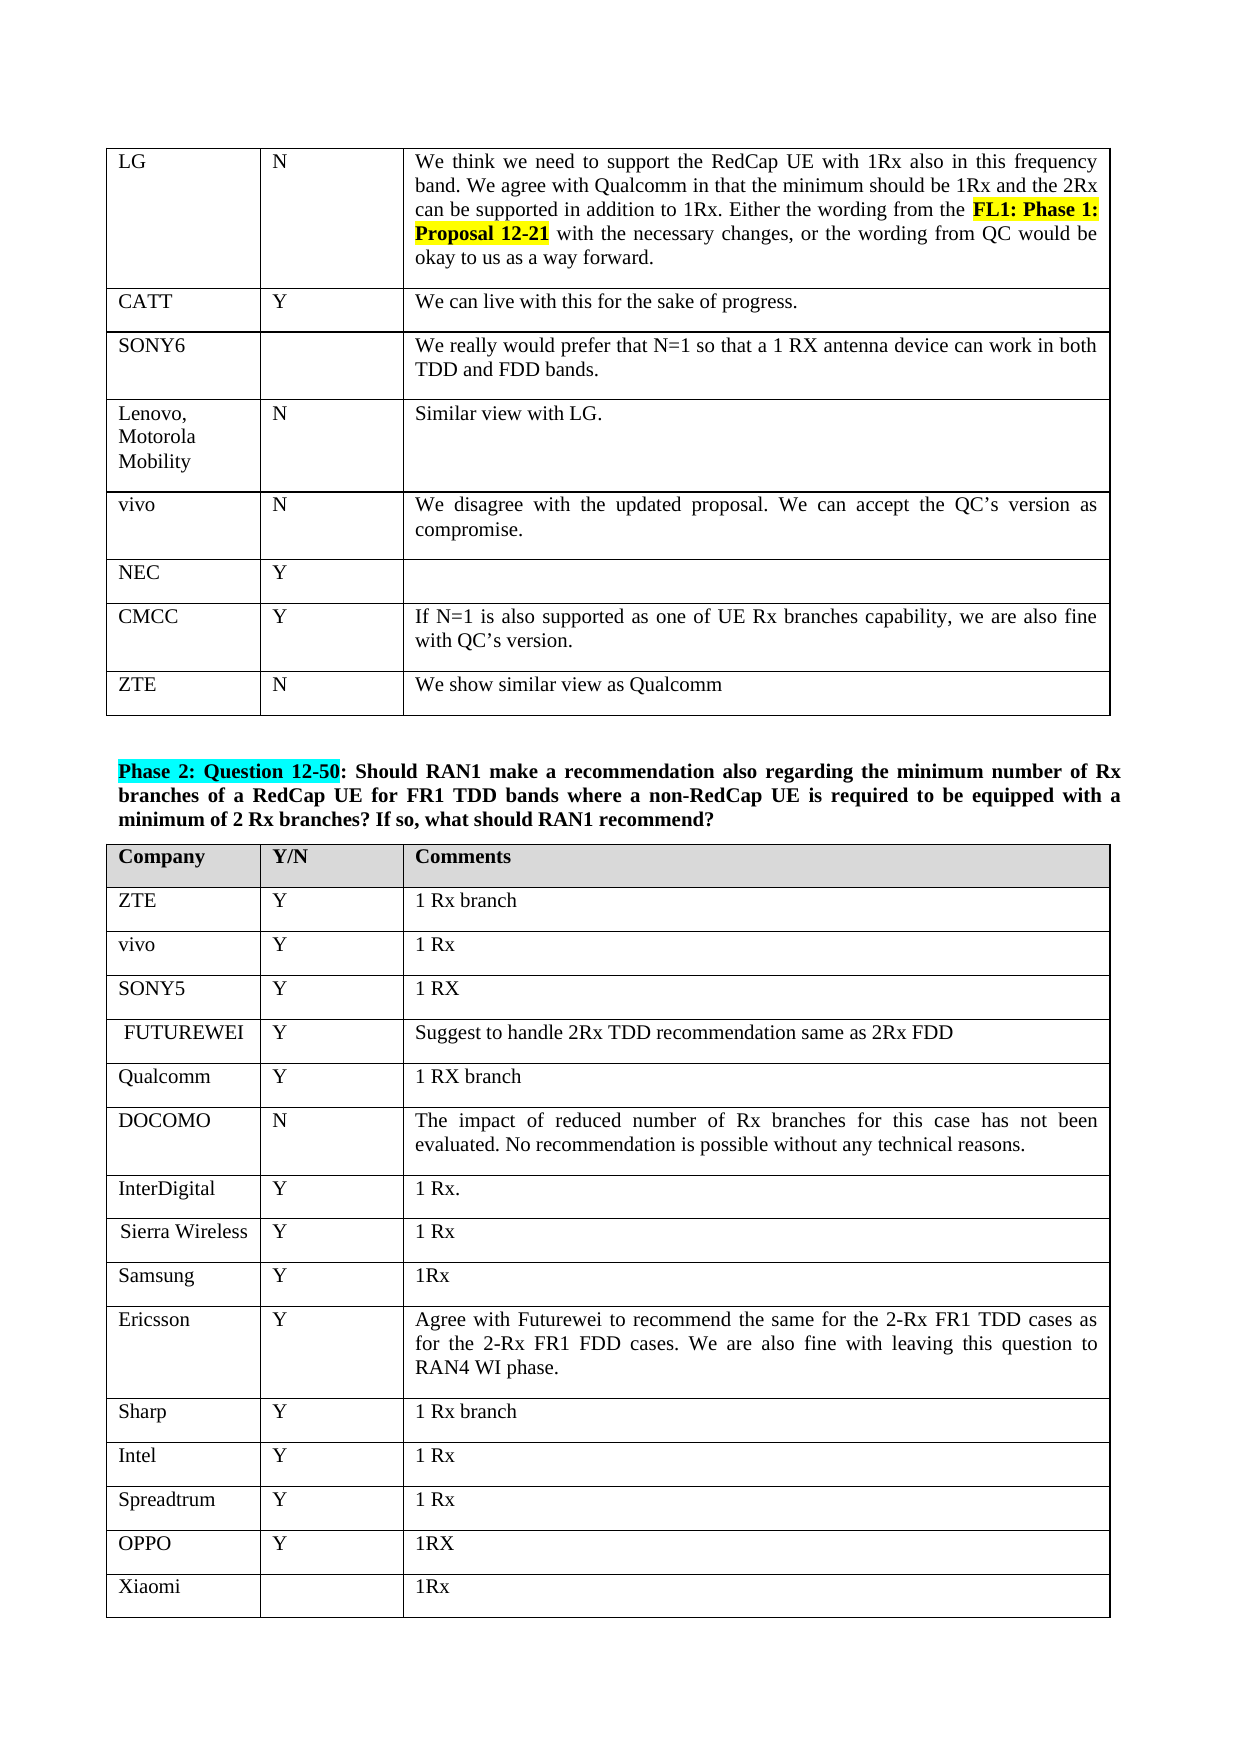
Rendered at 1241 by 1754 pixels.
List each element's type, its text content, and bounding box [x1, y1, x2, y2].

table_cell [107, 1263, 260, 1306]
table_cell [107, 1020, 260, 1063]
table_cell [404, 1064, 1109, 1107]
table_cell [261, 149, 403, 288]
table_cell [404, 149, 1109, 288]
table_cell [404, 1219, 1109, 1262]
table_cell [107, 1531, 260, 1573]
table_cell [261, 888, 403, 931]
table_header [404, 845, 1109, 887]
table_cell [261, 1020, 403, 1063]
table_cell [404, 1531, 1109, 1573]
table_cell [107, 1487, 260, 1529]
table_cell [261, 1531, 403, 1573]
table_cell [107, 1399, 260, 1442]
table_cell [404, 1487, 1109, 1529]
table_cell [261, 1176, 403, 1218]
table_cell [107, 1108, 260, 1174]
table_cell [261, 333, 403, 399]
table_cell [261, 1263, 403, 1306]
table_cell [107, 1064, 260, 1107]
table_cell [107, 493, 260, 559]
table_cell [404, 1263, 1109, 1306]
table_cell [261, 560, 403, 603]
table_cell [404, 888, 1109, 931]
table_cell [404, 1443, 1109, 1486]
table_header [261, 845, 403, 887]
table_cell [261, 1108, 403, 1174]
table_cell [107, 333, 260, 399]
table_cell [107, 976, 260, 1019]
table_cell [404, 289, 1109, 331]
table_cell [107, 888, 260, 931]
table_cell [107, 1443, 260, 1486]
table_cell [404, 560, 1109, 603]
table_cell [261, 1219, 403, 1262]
text Phase 2: Question 12-50: Should RAN1 make a recommendation also regarding the minimum number of Rx branches of a RedCap UE for FR1 TDD bands where a non-RedCap UE is required to be equipped with a minimum of 2 Rx branches? If so, what should RAN1 recommend? [118, 759, 1122, 831]
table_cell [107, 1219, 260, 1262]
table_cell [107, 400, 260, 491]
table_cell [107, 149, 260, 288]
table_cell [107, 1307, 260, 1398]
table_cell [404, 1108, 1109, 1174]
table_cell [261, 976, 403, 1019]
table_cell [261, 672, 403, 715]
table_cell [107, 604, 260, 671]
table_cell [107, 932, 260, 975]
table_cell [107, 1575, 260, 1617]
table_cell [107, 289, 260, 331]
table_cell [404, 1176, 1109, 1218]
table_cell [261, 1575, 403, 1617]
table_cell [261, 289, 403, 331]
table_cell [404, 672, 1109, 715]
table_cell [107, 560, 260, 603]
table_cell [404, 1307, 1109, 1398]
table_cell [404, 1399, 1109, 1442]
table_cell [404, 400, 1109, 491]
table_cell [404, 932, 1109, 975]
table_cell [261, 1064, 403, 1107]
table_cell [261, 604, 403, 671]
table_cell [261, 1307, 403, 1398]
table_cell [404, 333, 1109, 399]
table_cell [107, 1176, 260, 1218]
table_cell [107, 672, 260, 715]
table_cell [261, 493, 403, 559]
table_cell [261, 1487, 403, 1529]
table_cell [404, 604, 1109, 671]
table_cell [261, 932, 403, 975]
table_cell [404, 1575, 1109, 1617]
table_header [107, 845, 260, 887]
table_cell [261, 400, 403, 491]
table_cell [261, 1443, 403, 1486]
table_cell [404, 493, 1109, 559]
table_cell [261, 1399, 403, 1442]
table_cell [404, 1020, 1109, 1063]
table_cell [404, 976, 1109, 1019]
